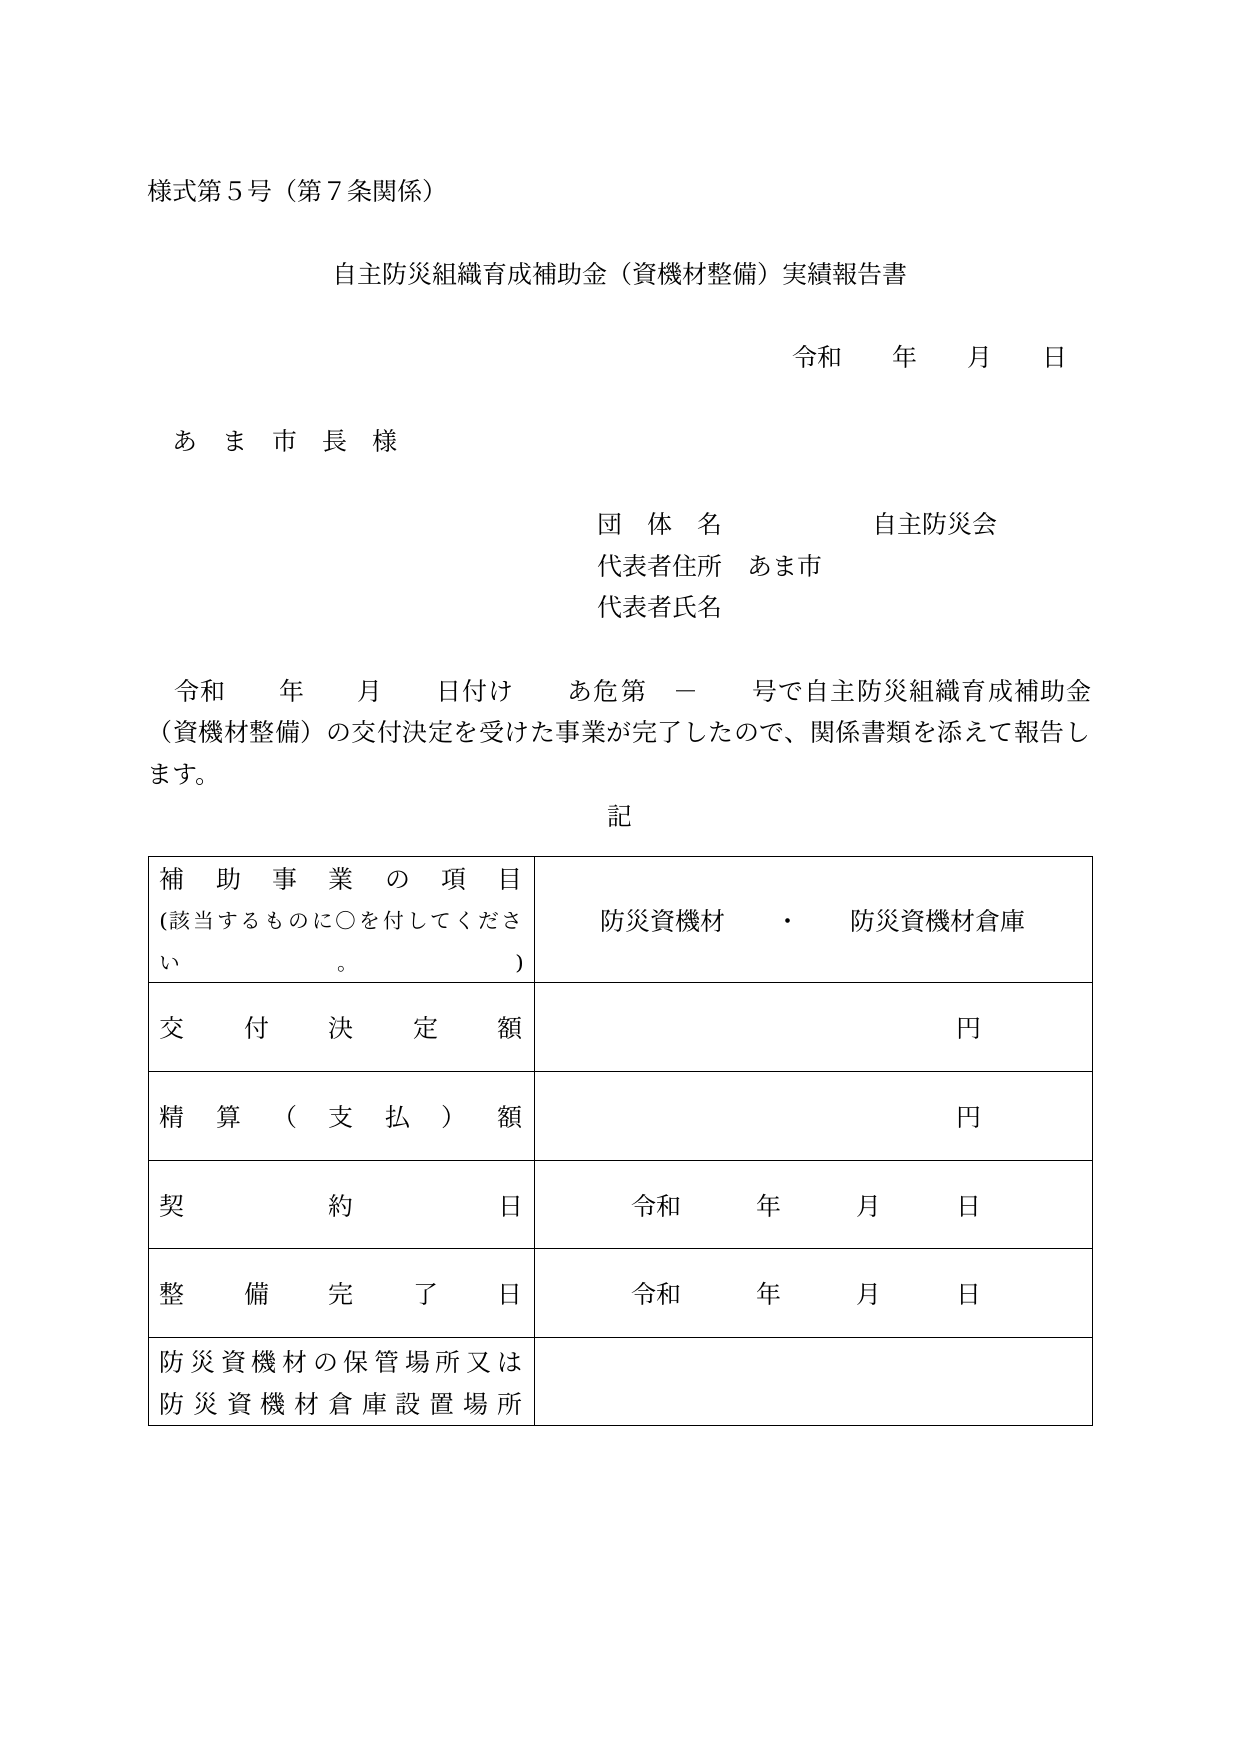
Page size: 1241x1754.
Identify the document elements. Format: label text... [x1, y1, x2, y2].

text あ ま 市 長 様 [148, 419, 1092, 460]
table_cell 交付決定額 [149, 983, 534, 1071]
table_cell [535, 1338, 1092, 1425]
table_cell 令和 年 月 日 [535, 1161, 1092, 1248]
text 令和 年 月 日付け あ危第 － 号で自主防災組織育成補助金（資機材整備）の交付決定を受けた事業が完了したので、関係書類を添えて報告します。 [148, 669, 1092, 794]
table_cell 円 [535, 983, 1092, 1071]
table_header 防災資機材 ・ 防災資機材倉庫 [535, 857, 1092, 982]
text 団 体 名 自主防災会 [598, 502, 1092, 544]
text 様式第５号（第７条関係） [148, 169, 1092, 210]
table_cell 整備完了日 [149, 1249, 534, 1337]
text 代表者氏名 [598, 585, 1092, 627]
text 自主防災組織育成補助金（資機材整備）実績報告書 [148, 252, 1092, 294]
text 記 [148, 794, 1092, 835]
text 令和 年 月 日 [148, 335, 1067, 377]
table_cell 円 [535, 1072, 1092, 1159]
table_cell 精算（支払）額 [149, 1072, 534, 1159]
text 代表者住所 あま市 [598, 544, 1092, 585]
table_cell 契約日 [149, 1161, 534, 1248]
table_header 補助事業の項目 (該当するものに○を付してください。) [149, 857, 534, 982]
table_cell 令和 年 月 日 [535, 1249, 1092, 1337]
table_cell 防災資機材の保管場所又は 防災資機材倉庫設置場所 [149, 1338, 534, 1425]
